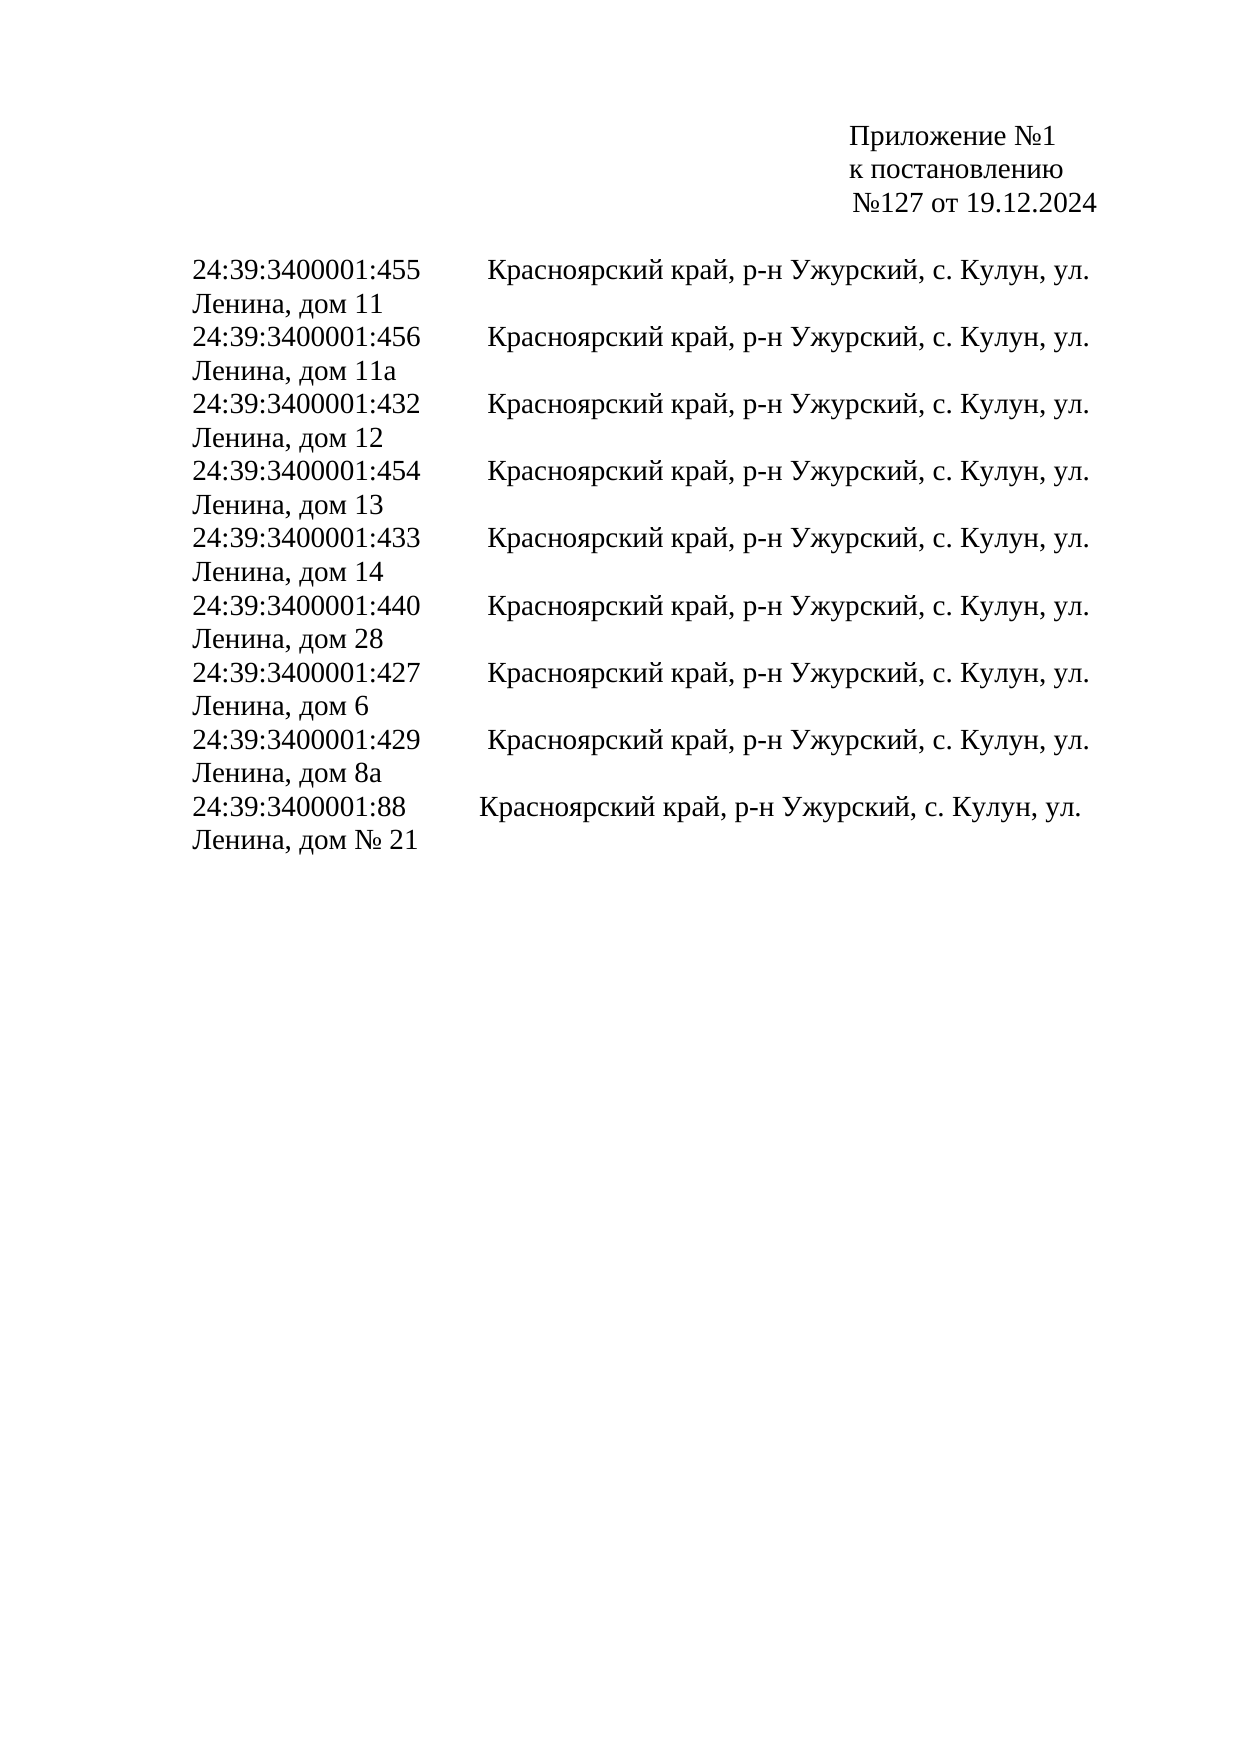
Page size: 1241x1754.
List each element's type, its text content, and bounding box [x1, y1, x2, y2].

text Приложение №1 [192, 118, 1152, 152]
text 24:39:3400001:432 Красноярский край, р-н Ужурский, с. Кулун, ул. Ленина, дом 12 [192, 386, 1152, 453]
text №127 от 19.12.2024 [192, 185, 1152, 219]
text к постановлению [192, 152, 1152, 185]
text 24:39:3400001:454 Красноярский край, р-н Ужурский, с. Кулун, ул. Ленина, дом 13 [192, 453, 1152, 521]
text 24:39:3400001:88 Красноярский край, р-н Ужурский, с. Кулун, ул. Ленина, дом № 21 [192, 789, 1152, 856]
text 24:39:3400001:456 Красноярский край, р-н Ужурский, с. Кулун, ул. Ленина, дом 11а [192, 319, 1152, 386]
text 24:39:3400001:429 Красноярский край, р-н Ужурский, с. Кулун, ул. Ленина, дом 8а [192, 722, 1152, 789]
text 24:39:3400001:455 Красноярский край, р-н Ужурский, с. Кулун, ул. Ленина, дом 11 [192, 252, 1152, 319]
text 24:39:3400001:433 Красноярский край, р-н Ужурский, с. Кулун, ул. Ленина, дом 14 [192, 521, 1152, 588]
text 24:39:3400001:440 Красноярский край, р-н Ужурский, с. Кулун, ул. Ленина, дом 28 [192, 588, 1152, 655]
text 24:39:3400001:427 Красноярский край, р-н Ужурский, с. Кулун, ул. Ленина, дом 6 [192, 655, 1152, 722]
